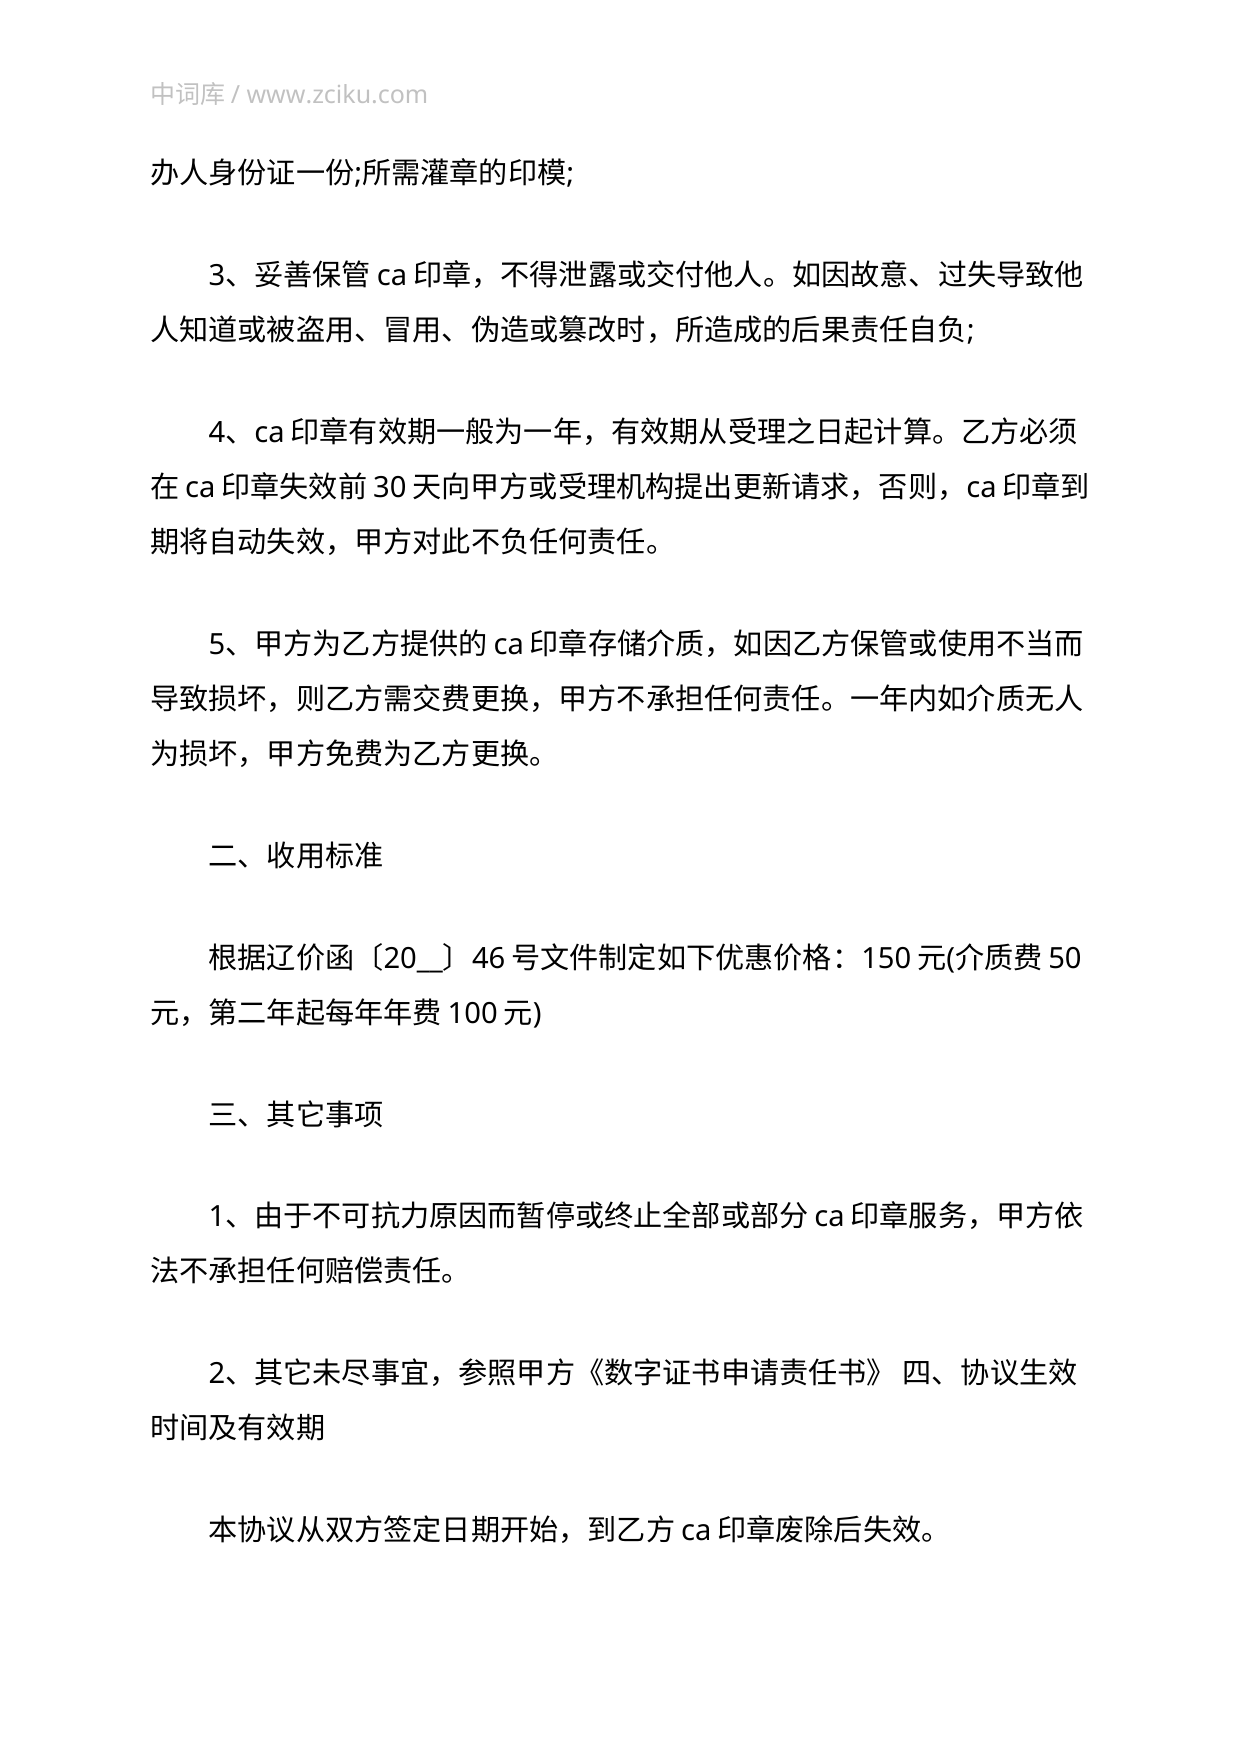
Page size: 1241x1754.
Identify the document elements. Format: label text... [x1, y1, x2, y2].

text 本协议从双方签定日期开始，到乙方ca印章废除后失效。 [150, 1506, 1090, 1549]
text 三、其它事项 [150, 1091, 1090, 1133]
text 根据辽价函〔20__〕46号文件制定如下优惠价格：150元(介质费50元，第二年起每年年费100元) [150, 934, 1090, 1032]
text 1、由于不可抗力原因而暂停或终止全部或部分ca印章服务，甲方依法不承担任何赔偿责任。 [150, 1193, 1090, 1290]
text 二、收用标准 [150, 832, 1090, 875]
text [150, 150, 1090, 192]
text 2、其它未尽事宜，参照甲方《数字证书申请责任书》 四、协议生效时间及有效期 [150, 1350, 1090, 1447]
text 5、甲方为乙方提供的ca印章存储介质，如因乙方保管或使用不当而导致损坏，则乙方需交费更换，甲方不承担任何责任。一年内如介质无人为损坏，甲方免费为乙方更换。 [150, 621, 1090, 773]
text 3、妥善保管ca印章，不得泄露或交付他人。如因故意、过失导致他人知道或被盗用、冒用、伪造或篡改时，所造成的后果责任自负; [150, 252, 1090, 349]
text 4、ca印章有效期一般为一年，有效期从受理之日起计算。乙方必须在ca印章失效前30天向甲方或受理机构提出更新请求，否则，ca印章到期将自动失效，甲方对此不负任何责任。 [150, 409, 1090, 561]
